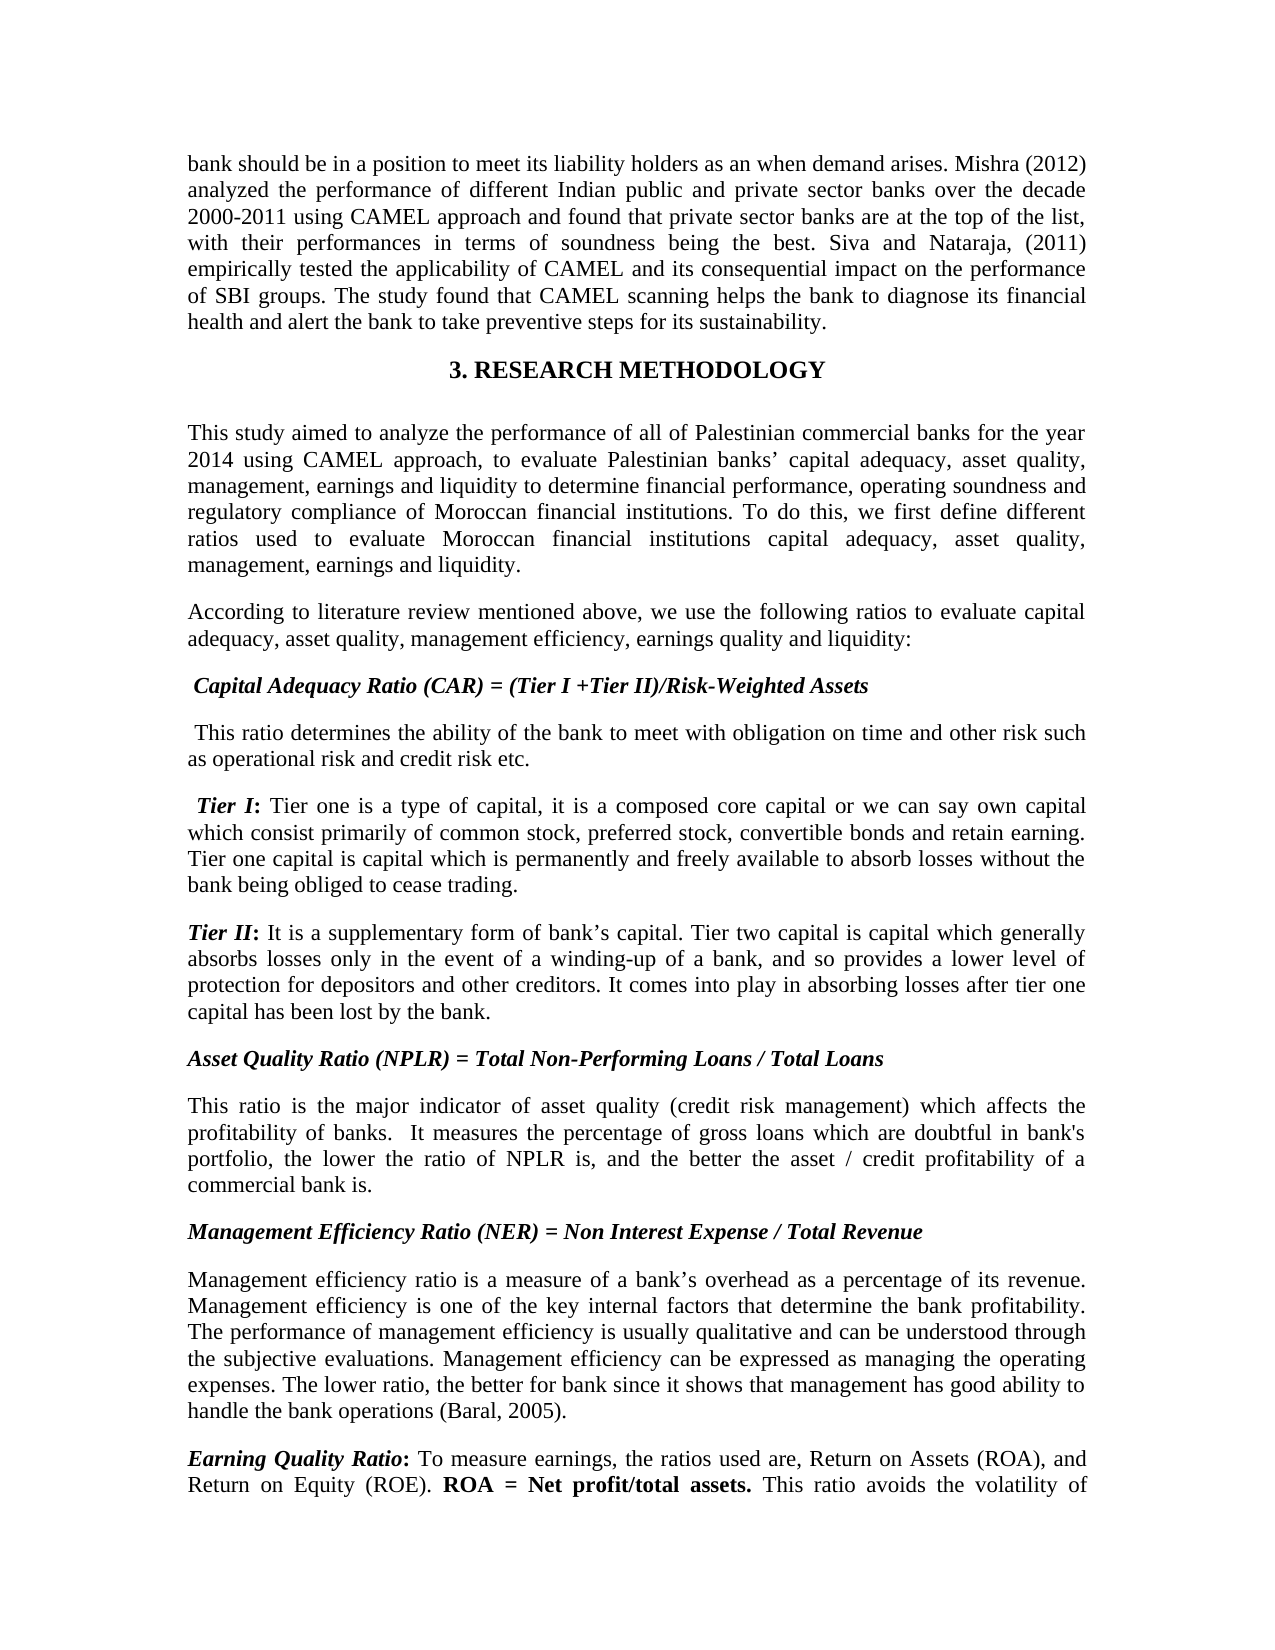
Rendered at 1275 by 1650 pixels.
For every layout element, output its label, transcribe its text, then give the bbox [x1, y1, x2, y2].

text 3. RESEARCH METHODOLOGY [187, 355, 1087, 384]
text This ratio determines the ability of the bank to meet with obligation on time and other risk such as operational risk and credit risk etc. [187, 719, 1087, 772]
text Tier II: It is a supplementary form of bank’s capital. Tier two capital is capital which generally absorbs losses only in the event of a winding-up of a bank, and so provides a lower level of protection for depositors and other creditors. It comes into play in absorbing losses after tier one capital has been lost by the bank. [187, 919, 1087, 1024]
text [187, 1444, 1087, 1497]
text According to literature review mentioned above, we use the following ratios to evaluate capital adequacy, asset quality, management efficiency, earnings quality and liquidity: [187, 598, 1087, 651]
text Asset Quality Ratio (NPLR) = Total Non-Performing Loans / Total Loans [187, 1045, 1087, 1071]
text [187, 150, 1087, 334]
text Management efficiency ratio is a measure of a bank’s overhead as a percentage of its revenue. Management efficiency is one of the key internal factors that determine the bank profitability. The performance of management efficiency is usually qualitative and can be understood through the subjective evaluations. Management efficiency can be expressed as managing the operating expenses. The lower ratio, the better for bank since it shows that management has good ability to handle the bank operations (Baral, 2005). [187, 1266, 1087, 1424]
text This ratio is the major indicator of asset quality (credit risk management) which affects the profitability of banks. It measures the percentage of gross loans which are doubtful in bank's portfolio, the lower the ratio of NPLR is, and the better the asset / credit profitability of a commercial bank is. [187, 1092, 1087, 1198]
text Management Efficiency Ratio (NER) = Non Interest Expense / Total Revenue [187, 1218, 1087, 1245]
text Capital Adequacy Ratio (CAR) = (Tier I +Tier II)/Risk-Weighted Assets [187, 672, 1087, 698]
text This study aimed to analyze the performance of all of Palestinian commercial banks for the year 2014 using CAMEL approach, to evaluate Palestinian banks’ capital adequacy, asset quality, management, earnings and liquidity to determine financial performance, operating soundness and regulatory compliance of Moroccan financial institutions. To do this, we first define different ratios used to evaluate Moroccan financial institutions capital adequacy, asset quality, management, earnings and liquidity. [187, 419, 1087, 577]
text Tier I: Tier one is a type of capital, it is a composed core capital or we can say own capital which consist primarily of common stock, preferred stock, convertible bonds and retain earning. Tier one capital is capital which is permanently and freely available to absorb losses without the bank being obliged to cease trading. [187, 792, 1087, 898]
